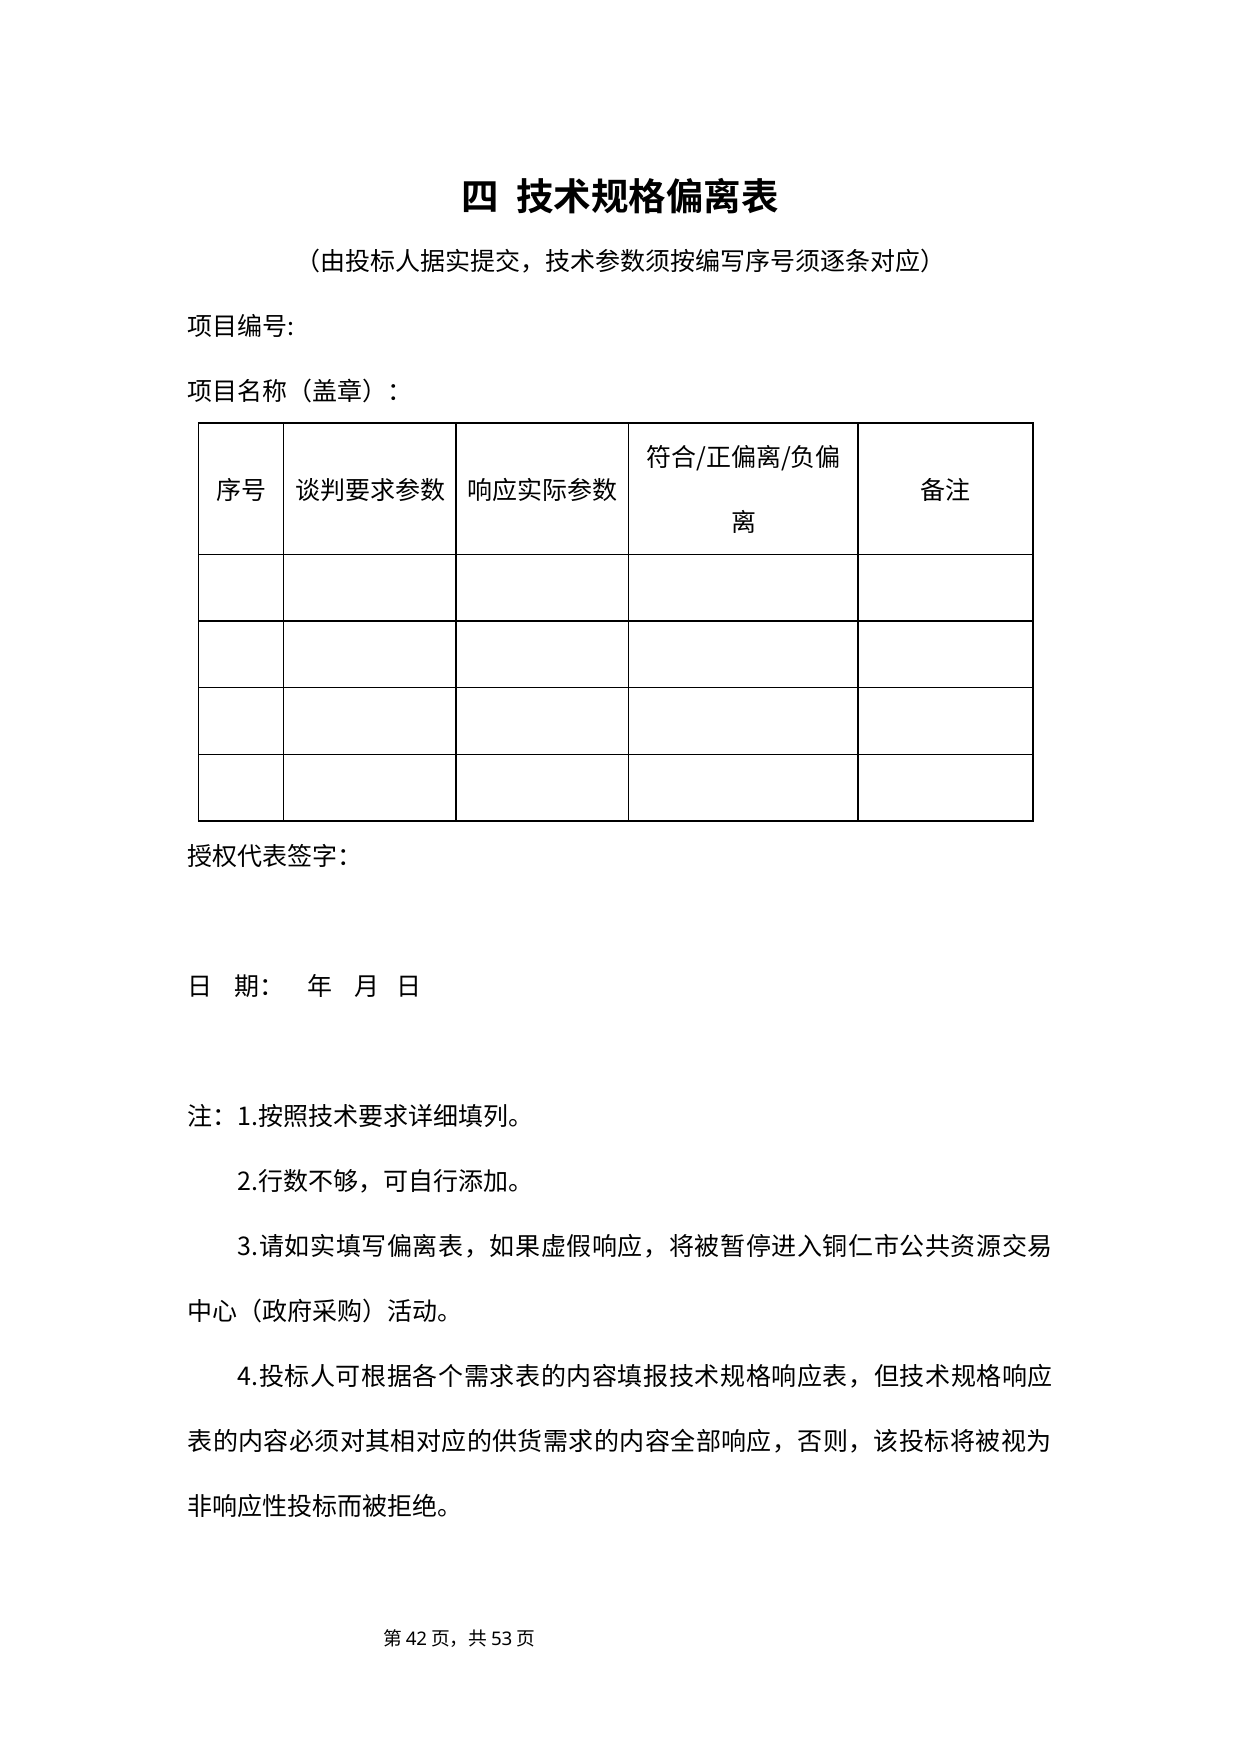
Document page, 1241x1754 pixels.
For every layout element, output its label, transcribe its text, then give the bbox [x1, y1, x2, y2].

table_header 序号 [199, 424, 283, 553]
table_cell [284, 555, 455, 620]
text （由投标人据实提交，技术参数须按编写序号须逐条对应） [187, 227, 1053, 292]
table_cell [199, 622, 283, 687]
table_cell [629, 755, 857, 820]
text 注：1.按照技术要求详细填列。 [187, 1082, 1053, 1147]
text 四 技术规格偏离表 [187, 162, 1053, 227]
table_cell [457, 755, 628, 820]
table_header 备注 [859, 424, 1032, 553]
table_cell [284, 755, 455, 820]
text 授权代表签字： [187, 822, 1053, 887]
table_cell [859, 622, 1032, 687]
table_cell [457, 688, 628, 753]
text 项目编号: [187, 292, 1053, 357]
table_cell [199, 755, 283, 820]
table_cell [629, 622, 857, 687]
table_header 谈判要求参数 [284, 424, 455, 553]
table_cell [859, 688, 1032, 753]
table_cell [199, 555, 283, 620]
table_cell [457, 622, 628, 687]
text 3.请如实填写偏离表，如果虚假响应，将被暂停进入铜仁市公共资源交易中心（政府采购）活动。 [187, 1212, 1053, 1342]
text 2.行数不够，可自行添加。 [187, 1147, 1053, 1212]
text 日 期： 年 月 日 [187, 952, 1053, 1017]
table_cell [199, 688, 283, 753]
table_cell [629, 688, 857, 753]
text 4.投标人可根据各个需求表的内容填报技术规格响应表，但技术规格响应表的内容必须对其相对应的供货需求的内容全部响应，否则，该投标将被视为非响应性投标而被拒绝。 [187, 1342, 1053, 1537]
table_cell [859, 755, 1032, 820]
table_header 符合/正偏离/负偏离 [629, 424, 857, 553]
table_header 响应实际参数 [457, 424, 628, 553]
table_cell [859, 555, 1032, 620]
table_cell [457, 555, 628, 620]
table_cell [284, 622, 455, 687]
table_cell [284, 688, 455, 753]
text 项目名称（盖章）： [187, 357, 1053, 422]
table_cell [629, 555, 857, 620]
